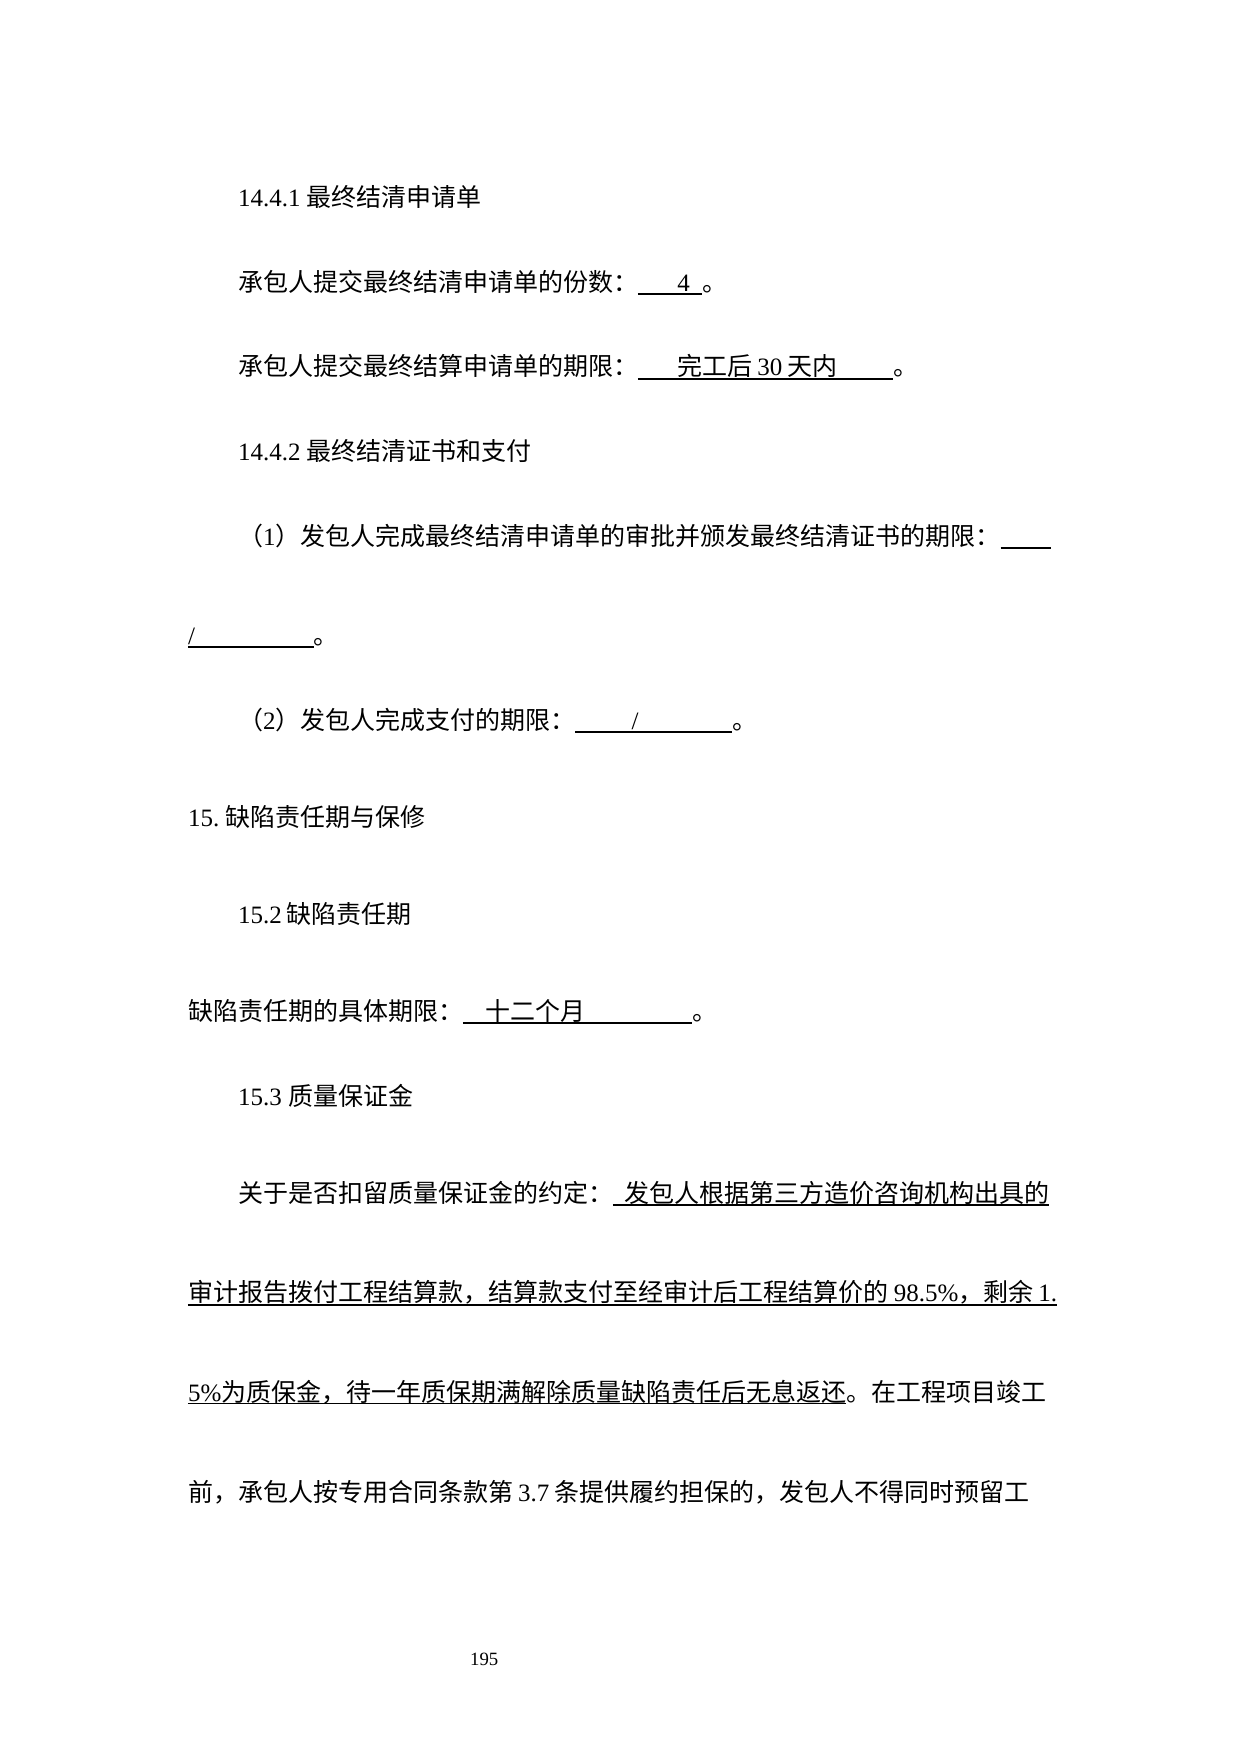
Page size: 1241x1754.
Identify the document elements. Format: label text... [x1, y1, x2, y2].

text 15.3 质量保证金 [188, 1061, 1052, 1127]
text （2）发包人完成支付的期限： / 。 [188, 685, 1052, 752]
text 承包人提交最终结清申请单的份数： 4 。 [188, 247, 1052, 313]
text 承包人提交最终结算申请单的期限： 完工后30天内 。 [188, 332, 1052, 398]
text 14.4.1 最终结清申请单 [188, 162, 1052, 229]
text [188, 1306, 1052, 1523]
text 缺陷责任期的具体期限： 十二个月 。 [188, 976, 1052, 1043]
text 15.2缺陷责任期 [188, 879, 1052, 946]
subtitle 15. 缺陷责任期与保修 [188, 782, 1052, 849]
text 14.4.2 最终结清证书和支付 [188, 416, 1052, 483]
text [188, 1158, 1052, 1304]
text （1）发包人完成最终结清申请单的审批并颁发最终结清证书的期限： / 。 [188, 501, 1052, 667]
